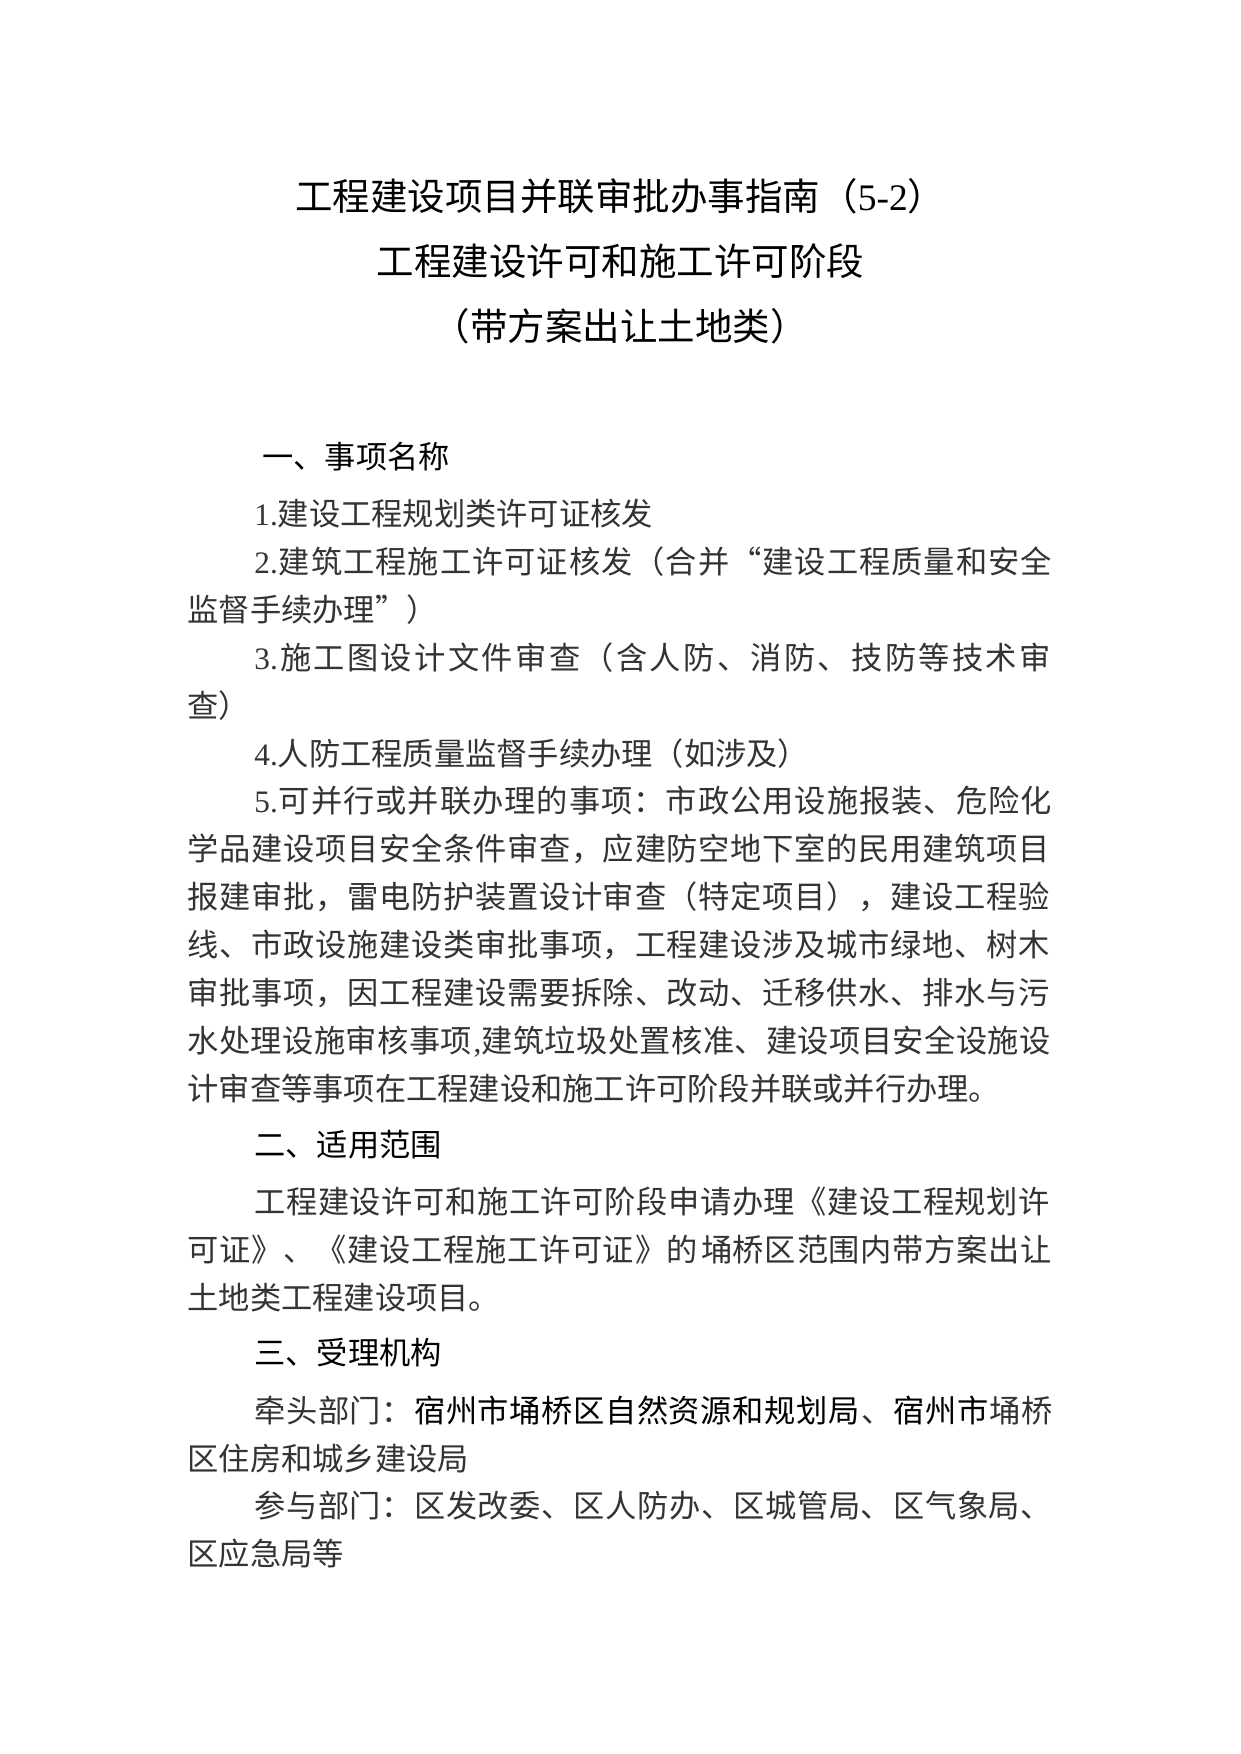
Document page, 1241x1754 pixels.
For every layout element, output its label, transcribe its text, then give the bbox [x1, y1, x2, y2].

text （带方案出让土地类） [187, 292, 1053, 357]
text 3.施工图设计文件审查（含人防、消防、技防等技术审查） [187, 631, 1053, 727]
text 4.人防工程质量监督手续办理（如涉及） [187, 727, 1053, 774]
text 参与部门：区发改委、区人防办、区城管局、区气象局、区应急局等 [187, 1479, 1053, 1575]
text 一、事项名称 [187, 422, 1053, 487]
text 二、适用范围 [187, 1110, 1053, 1175]
text 2.建筑工程施工许可证核发（合并“建设工程质量和安全监督手续办理”） [187, 535, 1053, 631]
text 工程建设许可和施工许可阶段 [187, 227, 1053, 292]
text 工程建设项目并联审批办事指南（5-2） [187, 162, 1053, 227]
text 三、受理机构 [187, 1319, 1053, 1384]
text 牵头部门：宿州市埇桥区自然资源和规划局、宿州市埇桥区住房和城乡建设局 [187, 1384, 1053, 1479]
text 工程建设许可和施工许可阶段申请办理《建设工程规划许可证》、《建设工程施工许可证》的埇桥区范围内带方案出让土地类工程建设项目。 [187, 1175, 1053, 1319]
text 1.建设工程规划类许可证核发 [187, 487, 1053, 535]
text 5.可并行或并联办理的事项：市政公用设施报装、危险化学品建设项目安全条件审查，应建防空地下室的民用建筑项目报建审批，雷电防护装置设计审查（特定项目），建设工程验线、市政设施建设类审批事项，工程建设涉及城市绿地、树木审批事项，因工程建设需要拆除、改动、迁移供水、排水与污水处理设施审核事项,建筑垃圾处置核准、建设项目安全设施设计审查等事项在工程建设和施工许可阶段并联或并行办理。 [187, 774, 1053, 1110]
